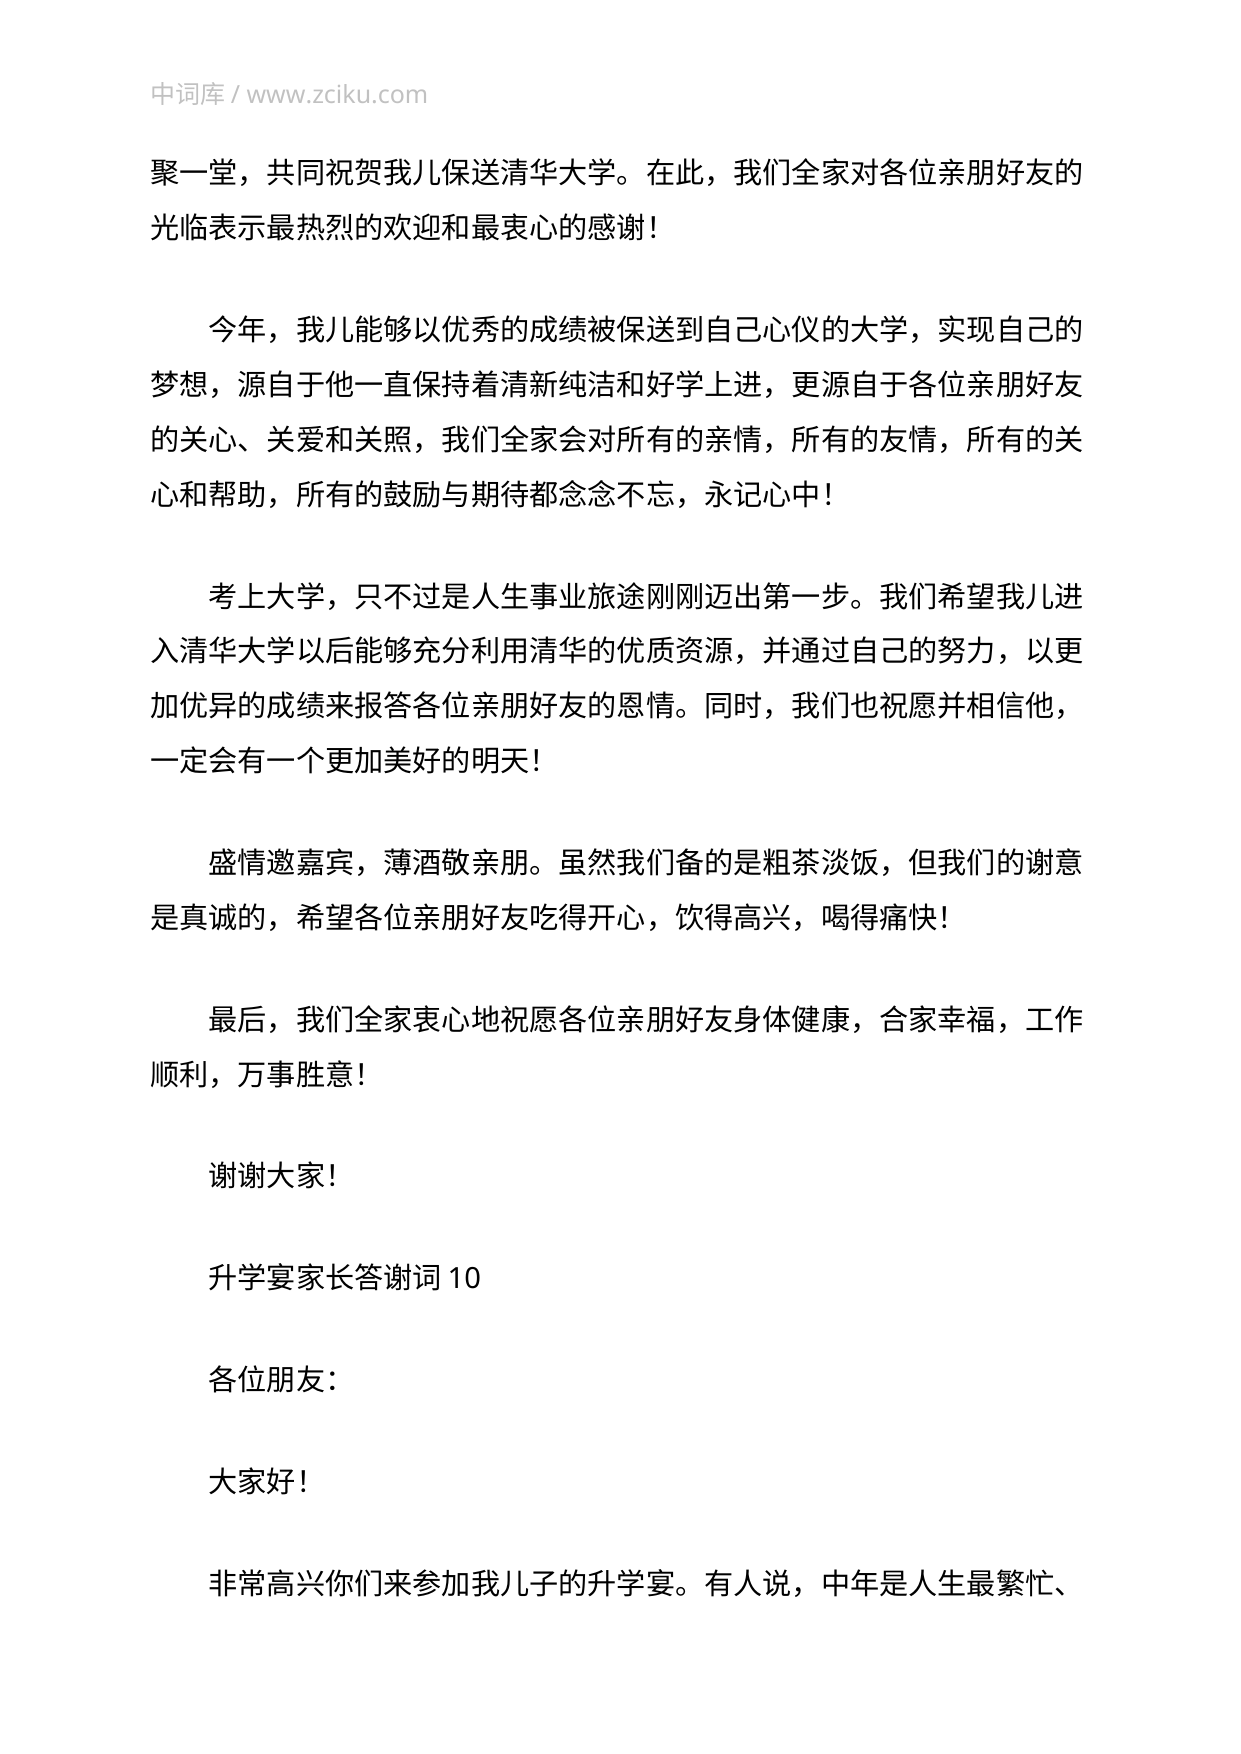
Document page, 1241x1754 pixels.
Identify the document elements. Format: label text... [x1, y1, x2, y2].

text 谢谢大家！ [150, 1153, 1090, 1195]
text 最后，我们全家衷心地祝愿各位亲朋好友身体健康，合家幸福，工作顺利，万事胜意！ [150, 996, 1090, 1093]
text 各位朋友： [150, 1357, 1090, 1399]
text 今年，我儿能够以优秀的成绩被保送到自己心仪的大学，实现自己的梦想，源自于他一直保持着清新纯洁和好学上进，更源自于各位亲朋好友的关心、关爱和关照，我们全家会对所有的亲情，所有的友情，所有的关心和帮助，所有的鼓励与期待都念念不忘，永记心中！ [150, 307, 1090, 514]
text 考上大学，只不过是人生事业旅途刚刚迈出第一步。我们希望我儿进入清华大学以后能够充分利用清华的优质资源，并通过自己的努力，以更加优异的成绩来报答各位亲朋好友的恩情。同时，我们也祝愿并相信他，一定会有一个更加美好的明天！ [150, 573, 1090, 780]
text 升学宴家长答谢词10 [150, 1255, 1090, 1297]
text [150, 1560, 1090, 1602]
text 盛情邀嘉宾，薄酒敬亲朋。虽然我们备的是粗茶淡饭，但我们的谢意是真诚的，希望各位亲朋好友吃得开心，饮得高兴，喝得痛快！ [150, 839, 1090, 937]
text 大家好！ [150, 1458, 1090, 1501]
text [150, 150, 1090, 247]
